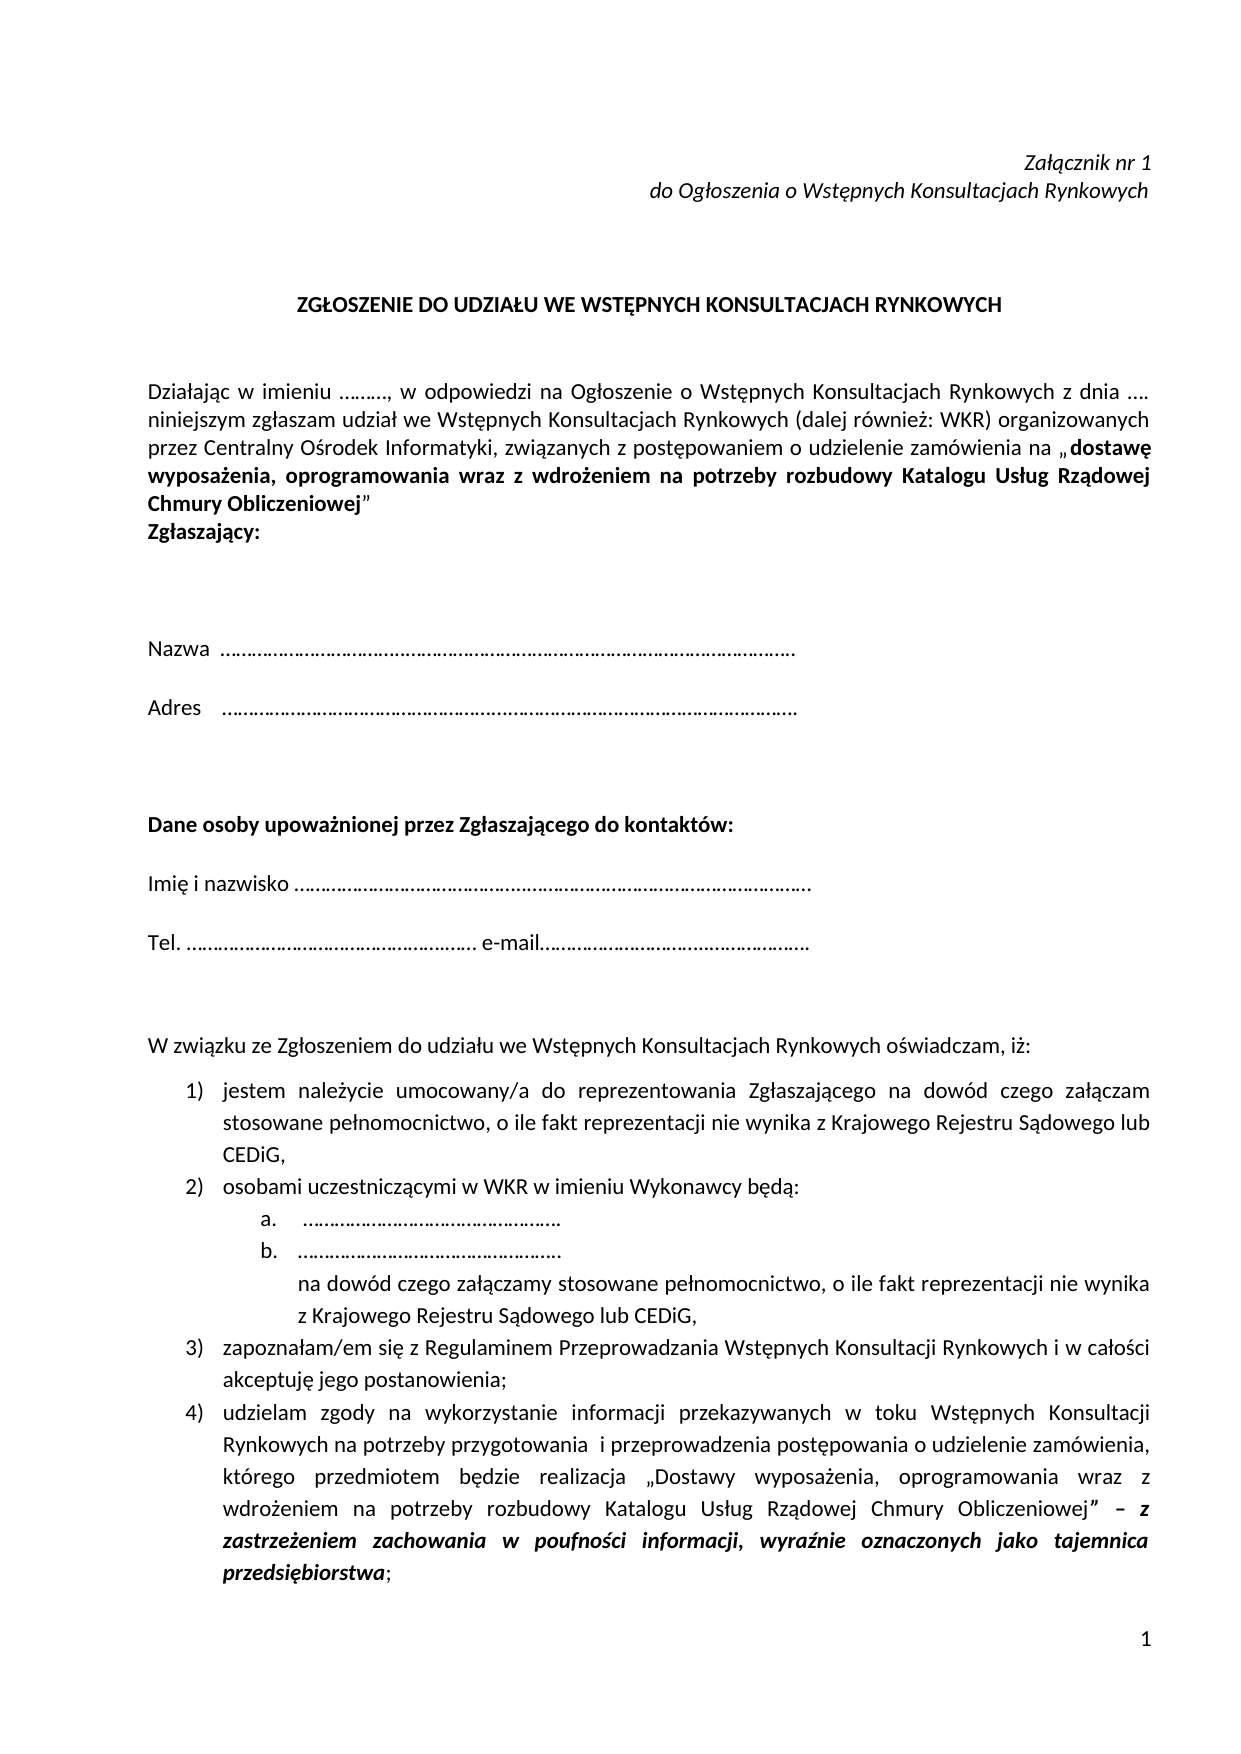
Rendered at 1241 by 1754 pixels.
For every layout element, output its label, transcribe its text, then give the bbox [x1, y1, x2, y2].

text Tel. ………………………………………….…… e-mail…………………………..………………. [148, 928, 1152, 956]
text Adres ……………………………………………...………………………………………………. [148, 693, 1152, 721]
list udzielam zgody na wykorzystanie informacji przekazywanych w toku Wstępnych Konsultacji Rynkowych na potrzeby przygotowania i przeprowadzenia postępowania o udzielenie zamówienia, którego przedmiotem będzie realizacja „Dostawy wyposażenia, oprogramowania wraz z wdrożeniem na potrzeby rozbudowy Katalogu Usług Rządowej Chmury Obliczeniowej” – z zastrzeżeniem zachowania w poufności informacji, wyraźnie oznaczonych jako tajemnica przedsiębiorstwa; [185, 1398, 1152, 1587]
text Zgłaszający: [148, 517, 1152, 545]
text do Ogłoszenia o Wstępnych Konsultacjach Rynkowych [148, 176, 1152, 204]
text Działając w imieniu ………, w odpowiedzi na Ogłoszenie o Wstępnych Konsultacjach Rynkowych z dnia …. niniejszym zgłaszam udział we Wstępnych Konsultacjach Rynkowych (dalej również: WKR) organizowanych przez Centralny Ośrodek Informatyki, związanych z postępowaniem o udzielenie zamówienia na „dostawę wyposażenia, oprogramowania wraz z wdrożeniem na potrzeby rozbudowy Katalogu Usług Rządowej Chmury Obliczeniowej” [148, 377, 1152, 517]
text W związku ze Zgłoszeniem do udziału we Wstępnych Konsultacjach Rynkowych oświadczam, iż: [148, 1031, 1152, 1059]
text Nazwa ……………………………..……………………………………………………………….. [148, 634, 1152, 662]
text Załącznik nr 1 [148, 148, 1152, 176]
list na dowód czego załączamy stosowane pełnomocnictwo, o ile fakt reprezentacji nie wynika z Krajowego Rejestru Sądowego lub CEDiG, [298, 1269, 1152, 1329]
list jestem należycie umocowany/a do reprezentowania Zgłaszającego na dowód czego załączam stosowane pełnomocnictwo, o ile fakt reprezentacji nie wynika z Krajowego Rejestru Sądowego lub CEDiG, [185, 1076, 1152, 1168]
text Imię i nazwisko ……………………………………..……………………………………………… [148, 869, 1152, 897]
list zapoznałam/em się z Regulaminem Przeprowadzania Wstępnych Konsultacji Rynkowych i w całości akceptuję jego postanowienia; [185, 1333, 1152, 1393]
list …………………………………………. [260, 1204, 1152, 1232]
text Dane osoby upoważnionej przez Zgłaszającego do kontaktów: [148, 810, 1152, 838]
list osobami uczestniczącymi w WKR w imieniu Wykonawcy będą: [185, 1172, 1152, 1200]
text ZGŁOSZENIE DO UDZIAŁU WE WSTĘPNYCH KONSULTACJACH RYNKOWYCH [148, 290, 1152, 318]
list ………………………………………….. [260, 1237, 1152, 1265]
